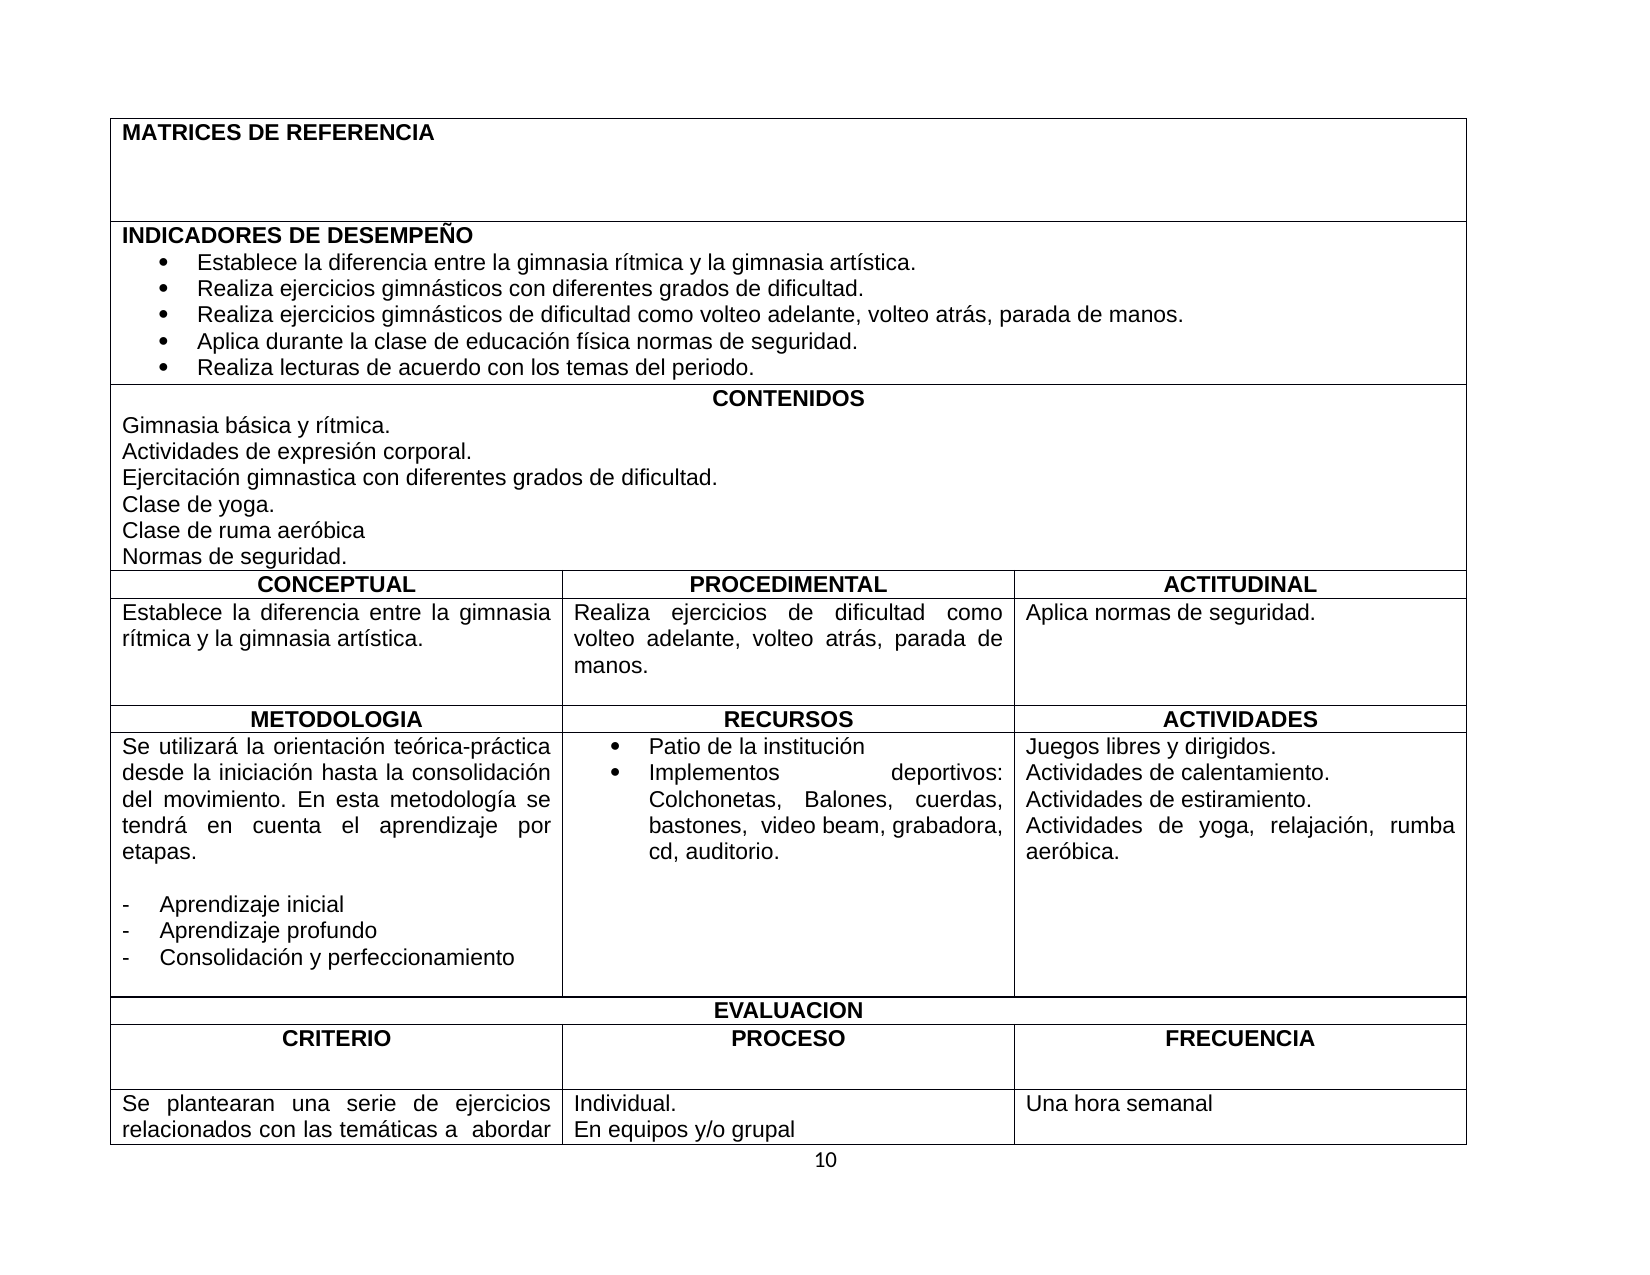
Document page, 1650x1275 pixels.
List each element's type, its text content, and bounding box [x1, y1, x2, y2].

table_cell Aplica normas de seguridad. [1015, 599, 1466, 704]
table_cell METODOLOGIA [111, 706, 562, 732]
table_cell Juegos libres y dirigidos. Actividades de calentamiento. Actividades de estiramiento. Actividades de yoga, relajación, rumba aeróbica. [1015, 733, 1466, 996]
table_cell PROCESO [563, 1025, 1014, 1089]
table_cell Patio de la institución Implementos deportivos: Colchonetas, Balones, cuerdas, bastones, video beam, grabadora, cd, auditorio. [563, 733, 1014, 996]
table_cell EVALUACION [111, 998, 1466, 1024]
table_cell CONTENIDOS Gimnasia básica y rítmica. Actividades de expresión corporal. Ejercitación gimnastica con diferentes grados de dificultad. Clase de yoga. Clase de ruma aeróbica Normas de seguridad. [111, 385, 1466, 570]
table_cell Realiza ejercicios de dificultad como volteo adelante, volteo atrás, parada de manos. [563, 599, 1014, 704]
table_cell CRITERIO [111, 1025, 562, 1089]
table_cell FRECUENCIA [1015, 1025, 1466, 1089]
table_cell PROCEDIMENTAL [563, 571, 1014, 598]
table_cell ACTIVIDADES [1015, 706, 1466, 732]
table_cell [111, 1090, 562, 1144]
table_cell Una hora semanal [1015, 1090, 1466, 1144]
table_cell INDICADORES DE DESEMPEÑO Establece la diferencia entre la gimnasia rítmica y la gimnasia artística. Realiza ejercicios gimnásticos con diferentes grados de dificultad. Realiza ejercicios gimnásticos de dificultad como volteo adelante, volteo atrás, parada de manos. Aplica durante la clase de educación física normas de seguridad. Realiza lecturas de acuerdo con los temas del periodo. [111, 222, 1466, 384]
table_cell Se utilizará la orientación teórica-práctica desde la iniciación hasta la consolidación del movimiento. En esta metodología se tendrá en cuenta el aprendizaje por etapas. Aprendizaje inicial Aprendizaje profundo Consolidación y perfeccionamiento [111, 733, 562, 996]
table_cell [111, 119, 1466, 221]
table_cell ACTITUDINAL [1015, 571, 1466, 598]
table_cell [563, 1090, 1014, 1144]
table_cell CONCEPTUAL [111, 571, 562, 598]
table_cell Establece la diferencia entre la gimnasia rítmica y la gimnasia artística. [111, 599, 562, 704]
table_cell RECURSOS [563, 706, 1014, 732]
